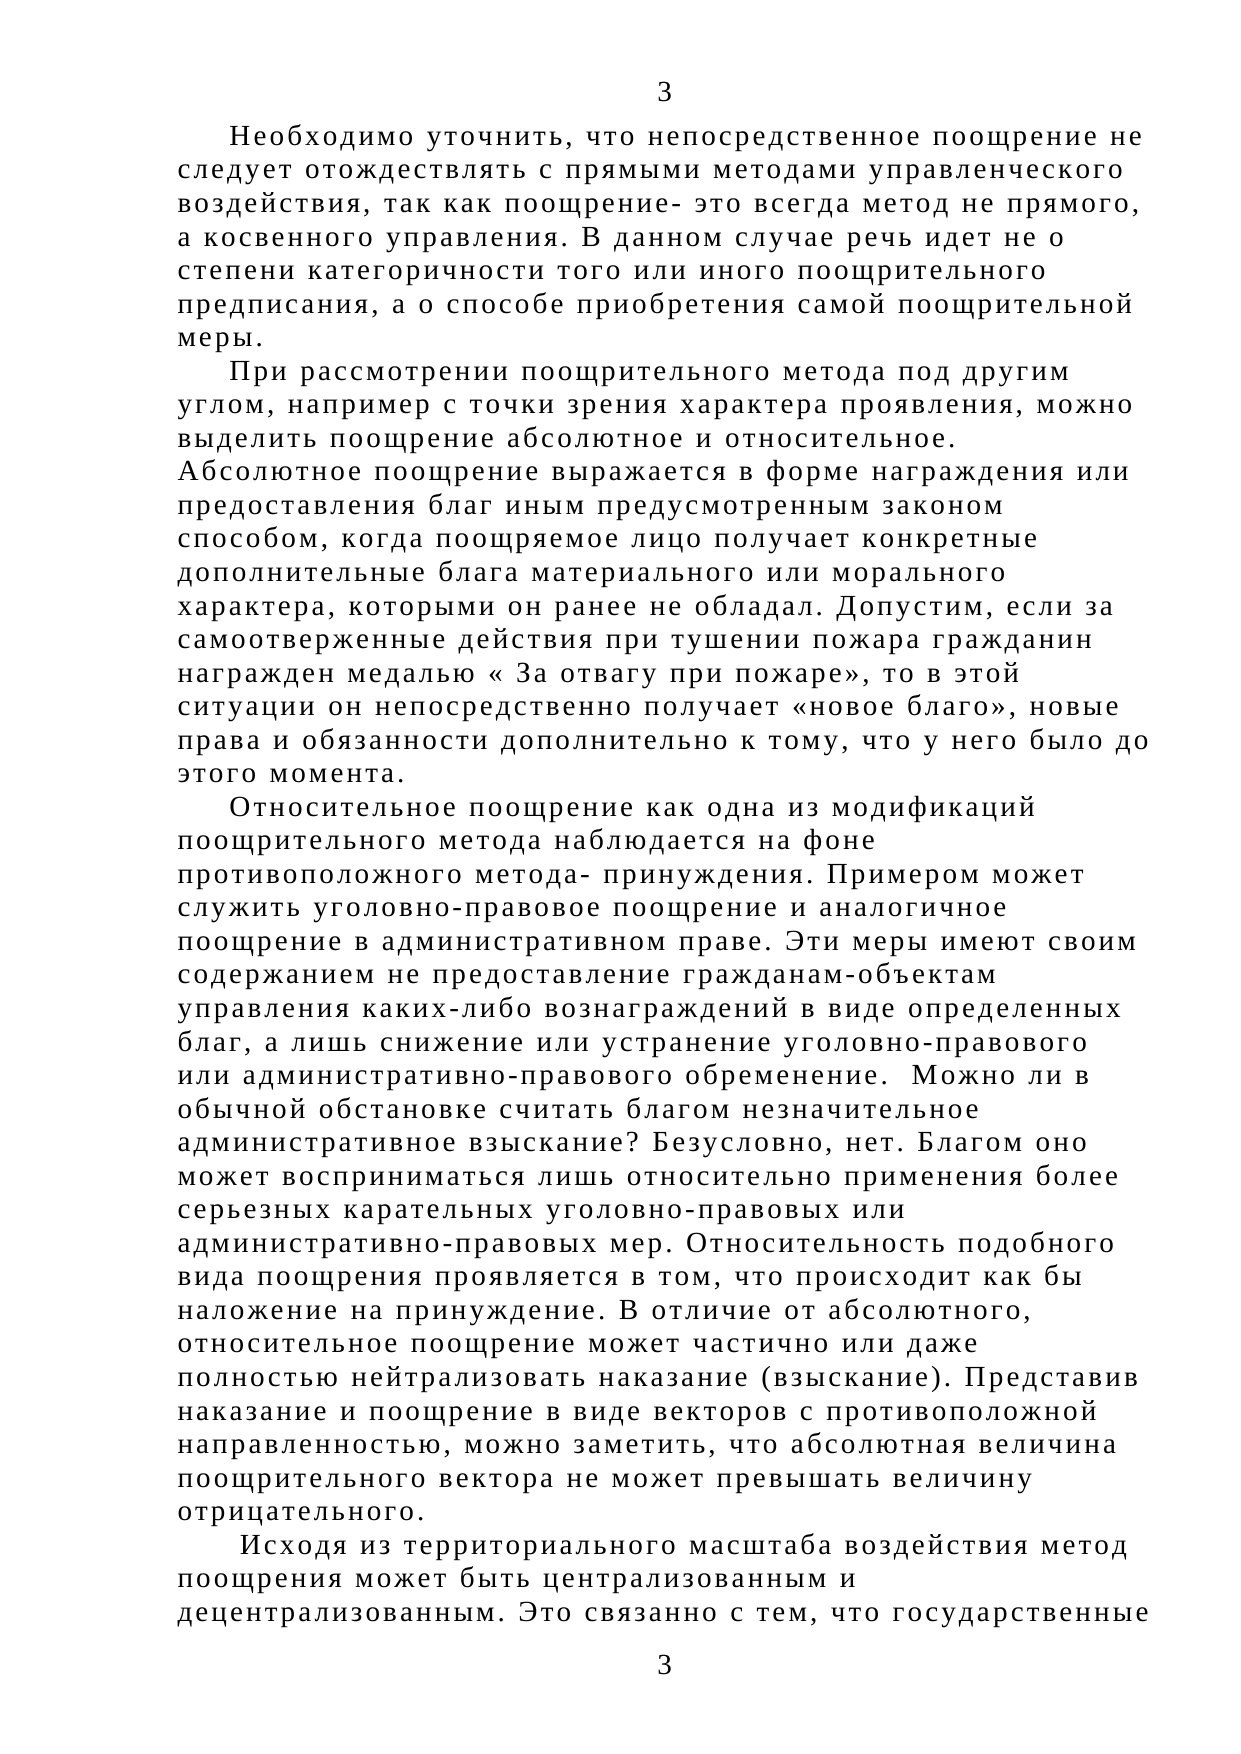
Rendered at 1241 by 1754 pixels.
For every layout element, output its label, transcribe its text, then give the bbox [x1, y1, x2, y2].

text При рассмотрении поощрительного метода под другим углом, например с точки зрения характера проявления, можно выделить поощрение абсолютное и относительное. Абсолютное поощрение выражается в форме награждения или предоставления благ иным предусмотренным законом способом, когда поощряемое лицо получает конкретные дополнительные блага материального или морального характера, которыми он ранее не обладал. Допустим, если за самоотверженные действия при тушении пожара гражданин награжден медалью « За отвагу при пожаре», то в этой ситуации он непосредственно получает «новое благо», новые права и обязанности дополнительно к тому, что у него было до этого момента. [177, 353, 1152, 789]
text Относительное поощрение как одна из модификаций поощрительного метода наблюдается на фоне противоположного метода- принуждения. Примером может служить уголовно-правовое поощрение и аналогичное поощрение в административном праве. Эти меры имеют своим содержанием не предоставление гражданам-объектам управления каких-либо вознаграждений в виде определенных благ, а лишь снижение или устранение уголовно-правового или административно-правового обременение. Можно ли в обычной обстановке считать благом незначительное административное взыскание? Безусловно, нет. Благом оно может восприниматься лишь относительно применения более серьезных карательных уголовно-правовых или административно-правовых мер. Относительность подобного вида поощрения проявляется в том, что происходит как бы наложение на принуждение. В отличие от абсолютного, относительное поощрение может частично или даже полностью нейтрализовать наказание (взыскание). Представив наказание и поощрение в виде векторов с противоположной направленностью, можно заметить, что абсолютная величина поощрительного вектора не может превышать величину отрицательного. [177, 789, 1152, 1527]
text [177, 1527, 1152, 1627]
text Необходимо уточнить, что непосредственное поощрение не следует отождествлять с прямыми методами управленческого воздействия, так как поощрение- это всегда метод не прямого, а косвенного управления. В данном случае речь идет не о степени категоричности того или иного поощрительного предписания, а о способе приобретения самой поощрительной меры. [177, 118, 1152, 353]
